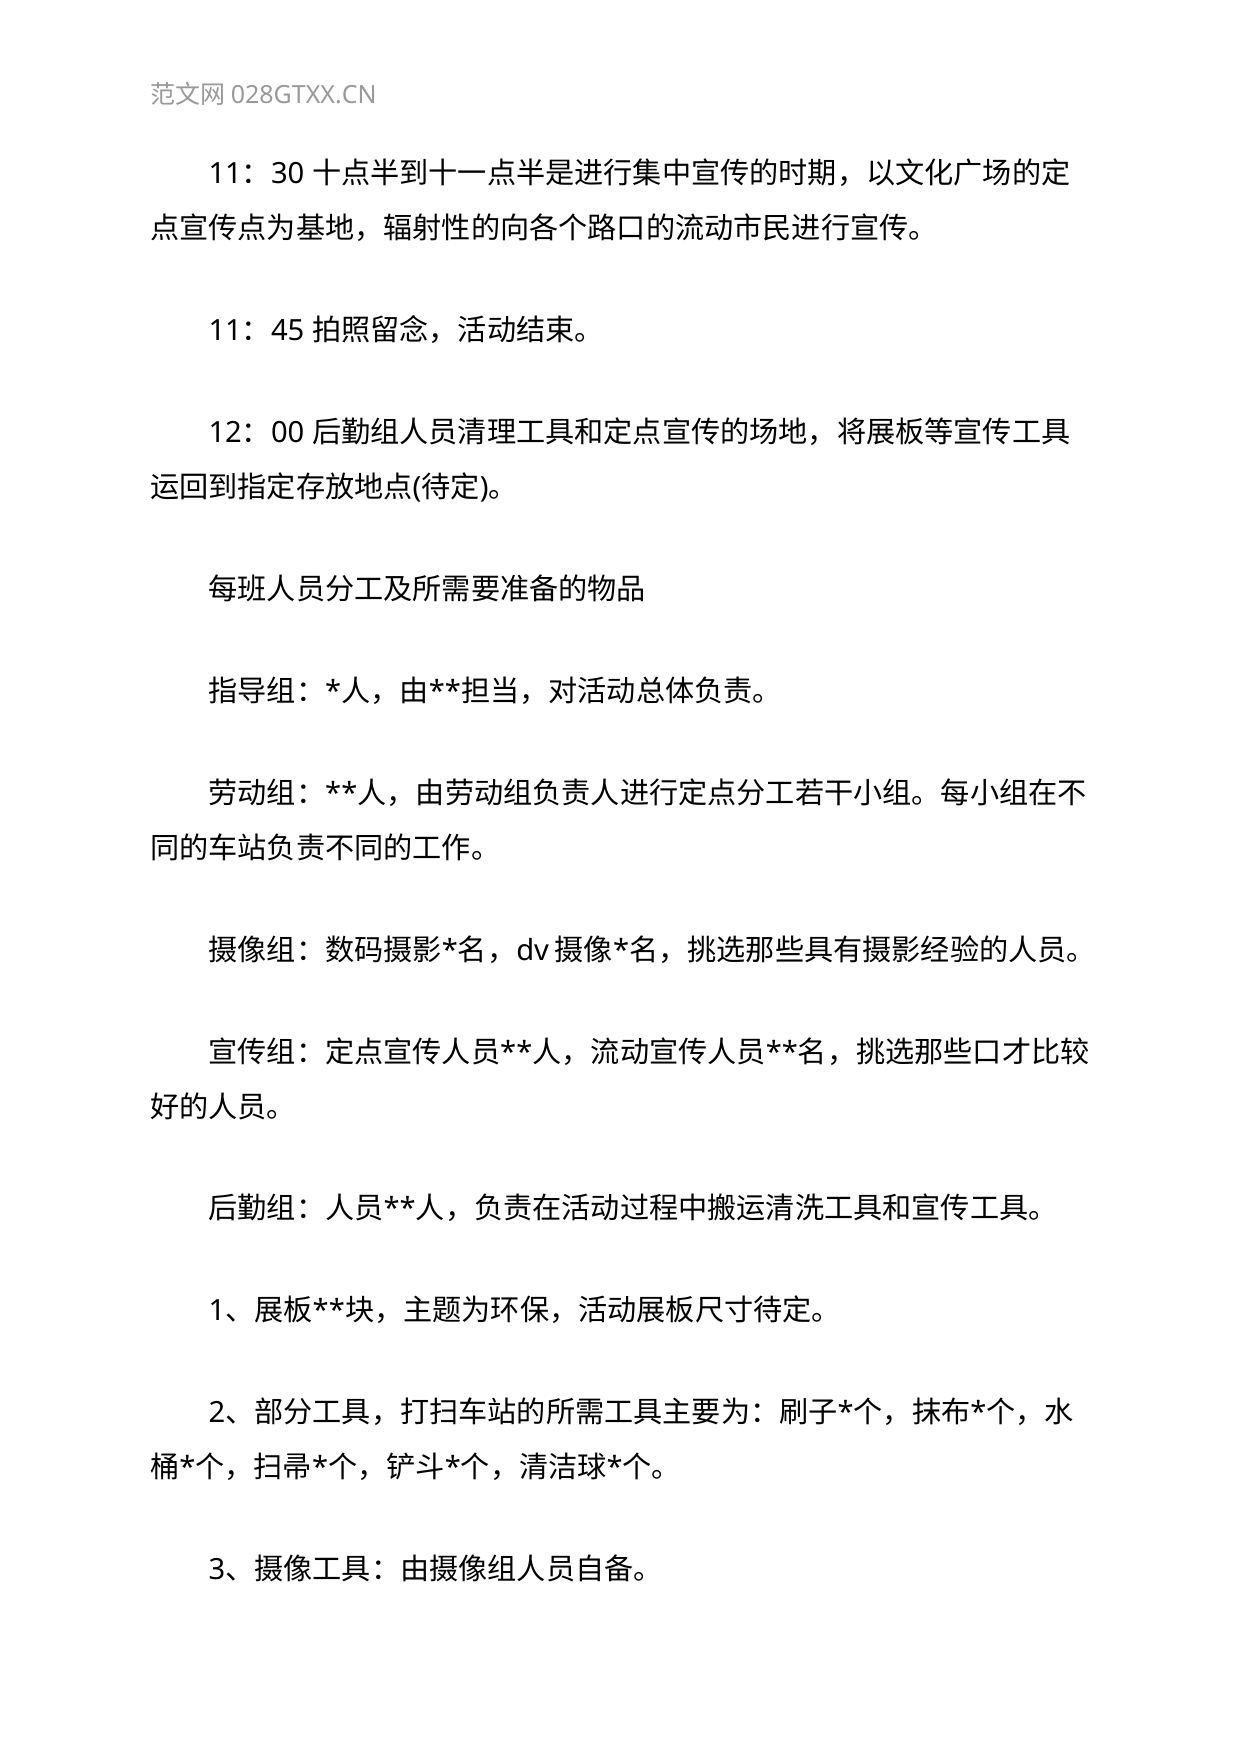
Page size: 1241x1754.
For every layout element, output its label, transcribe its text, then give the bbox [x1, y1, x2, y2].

text 11：45 拍照留念，活动结束。 [150, 307, 1090, 349]
text 摄像组：数码摄影*名，dv摄像*名，挑选那些具有摄影经验的人员。 [150, 926, 1090, 969]
text 3、摄像工具：由摄像组人员自备。 [150, 1546, 1090, 1588]
text 宣传组：定点宣传人员**人，流动宣传人员**名，挑选那些口才比较好的人员。 [150, 1028, 1090, 1126]
text 每班人员分工及所需要准备的物品 [150, 566, 1090, 608]
text 12：00 后勤组人员清理工具和定点宣传的场地，将展板等宣传工具运回到指定存放地点(待定)。 [150, 409, 1090, 506]
text 2、部分工具，打扫车站的所需工具主要为：刷子*个，抹布*个，水桶*个，扫帚*个，铲斗*个，清洁球*个。 [150, 1389, 1090, 1486]
text 后勤组：人员**人，负责在活动过程中搬运清洗工具和宣传工具。 [150, 1185, 1090, 1227]
text 劳动组：**人，由劳动组负责人进行定点分工若干小组。每小组在不同的车站负责不同的工作。 [150, 769, 1090, 867]
text 11：30 十点半到十一点半是进行集中宣传的时期，以文化广场的定点宣传点为基地，辐射性的向各个路口的流动市民进行宣传。 [150, 150, 1090, 247]
text 1、展板**块，主题为环保，活动展板尺寸待定。 [150, 1287, 1090, 1329]
text 指导组：*人，由**担当，对活动总体负责。 [150, 667, 1090, 710]
